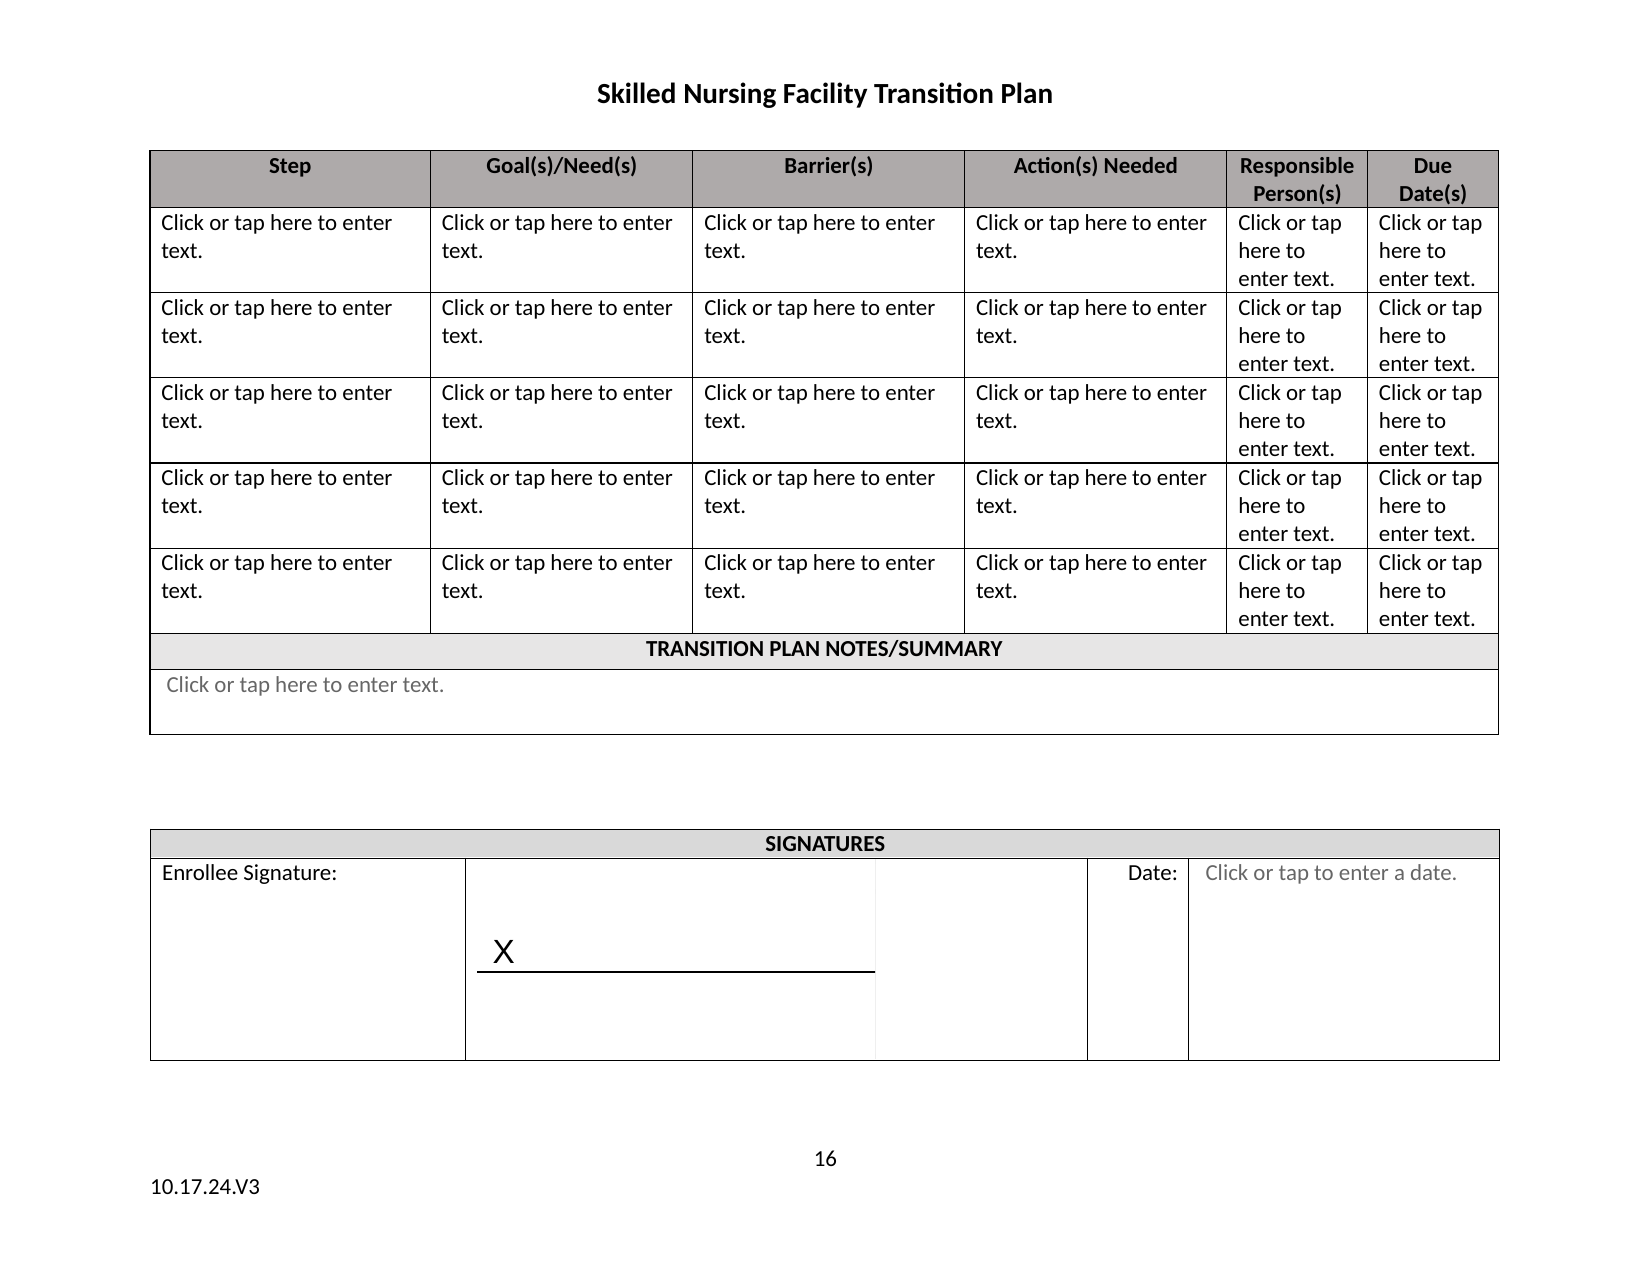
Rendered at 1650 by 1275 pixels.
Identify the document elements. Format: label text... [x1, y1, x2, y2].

table_cell Barrier(s) [693, 151, 964, 207]
table_cell Due Date(s) [1368, 151, 1498, 207]
table_cell Step [151, 151, 430, 207]
table_cell Responsible Person(s) [1227, 151, 1367, 207]
table_cell Goal(s)/Need(s) [431, 151, 692, 207]
table_cell Enrollee Signature: [151, 859, 465, 1059]
table_cell [151, 670, 1498, 734]
table_cell TRANSITION PLAN NOTES/SUMMARY [151, 634, 1498, 669]
table_cell Action(s) Needed [965, 151, 1226, 207]
table_cell [876, 859, 1087, 1059]
table_cell [1189, 859, 1499, 1059]
table_header SIGNATURES [151, 830, 1499, 857]
table_cell Date: [1088, 859, 1188, 1059]
table_cell [466, 859, 477, 1059]
